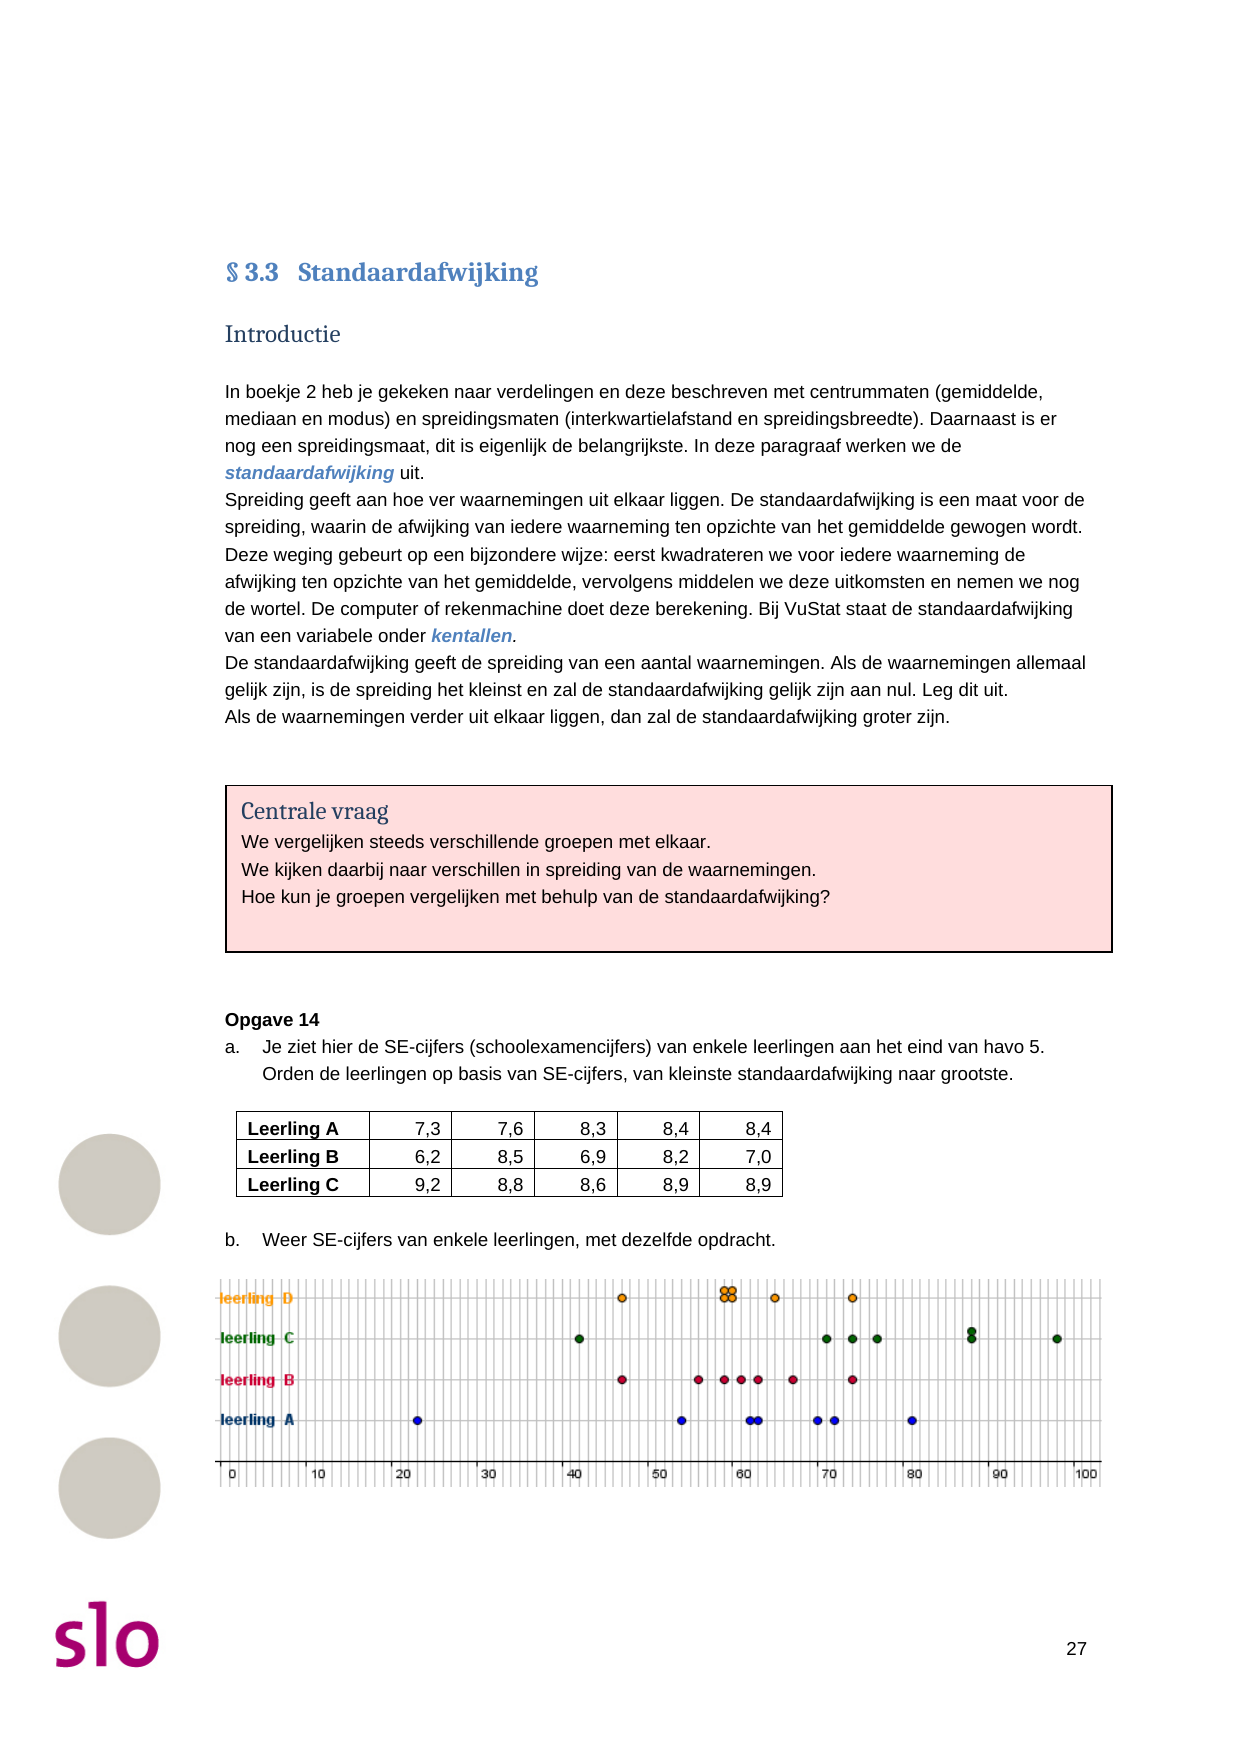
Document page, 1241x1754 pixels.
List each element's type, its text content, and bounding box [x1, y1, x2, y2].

subtitle Introductie [224, 319, 1092, 348]
table_cell 7,0 [700, 1140, 782, 1167]
table_cell 8,6 [535, 1169, 617, 1196]
table_cell 8,8 [452, 1169, 534, 1196]
text De standaardafwijking geeft de spreiding van een aantal waarnemingen. Als de waarnemingen allemaal gelijk zijn, is de spreiding het kleinst en zal de standaardafwijking gelijk zijn aan nul. Leg dit uit. [224, 646, 1092, 700]
list Weer SE-cijfers van enkele leerlingen, met dezelfde opdracht. [224, 1224, 1092, 1251]
table_header 7,3 [370, 1112, 451, 1139]
table_cell 8,9 [618, 1169, 699, 1196]
table_cell 6,2 [370, 1140, 451, 1167]
table_header 8,4 [700, 1112, 782, 1139]
table_cell 8,9 [700, 1169, 782, 1196]
text Opgave 14 [224, 1003, 1092, 1030]
table_cell Leerling C [237, 1169, 369, 1196]
picture [37, 1117, 176, 1682]
text Spreiding geeft aan hoe ver waarnemingen uit elkaar liggen. De standaardafwijking is een maat voor de spreiding, waarin de afwijking van iedere waarneming ten opzichte van het gemiddelde gewogen wordt. Deze weging gebeurt op een bijzondere wijze: eerst kwadrateren we voor iedere waarneming de afwijking ten opzichte van het gemiddelde, vervolgens middelen we deze uitkomsten en nemen we nog de wortel. De computer of rekenmachine doet deze berekening. Bij VuStat staat de standaardafwijking van een variabele onder kentallen. [224, 484, 1092, 646]
picture [215, 1279, 1102, 1487]
subtitle § 3.3 Standaardafwijking [224, 257, 1092, 288]
table_cell 6,9 [535, 1140, 617, 1167]
text Als de waarnemingen verder uit elkaar liggen, dan zal de standaardafwijking groter zijn. [224, 700, 1092, 727]
table_header 8,3 [535, 1112, 617, 1139]
table_header 7,6 [452, 1112, 534, 1139]
table_cell 9,2 [370, 1169, 451, 1196]
table_header 8,4 [618, 1112, 699, 1139]
table_cell Leerling B [237, 1140, 369, 1167]
table_header Leerling A [237, 1112, 369, 1139]
text In boekje 2 heb je gekeken naar verdelingen en deze beschreven met centrummaten (gemiddelde, mediaan en modus) en spreidingsmaten (interkwartielafstand en spreidingsbreedte). Daarnaast is er nog een spreidingsmaat, dit is eigenlijk de belangrijkste. In deze paragraaf werken we de standaardafwijking uit. [224, 375, 1092, 484]
list Je ziet hier de SE-cijfers (schoolexamencijfers) van enkele leerlingen aan het eind van havo 5. Orden de leerlingen op basis van SE-cijfers, van kleinste standaardafwijking naar grootste. [224, 1030, 1092, 1084]
table_cell 8,2 [618, 1140, 699, 1167]
table_cell 8,5 [452, 1140, 534, 1167]
